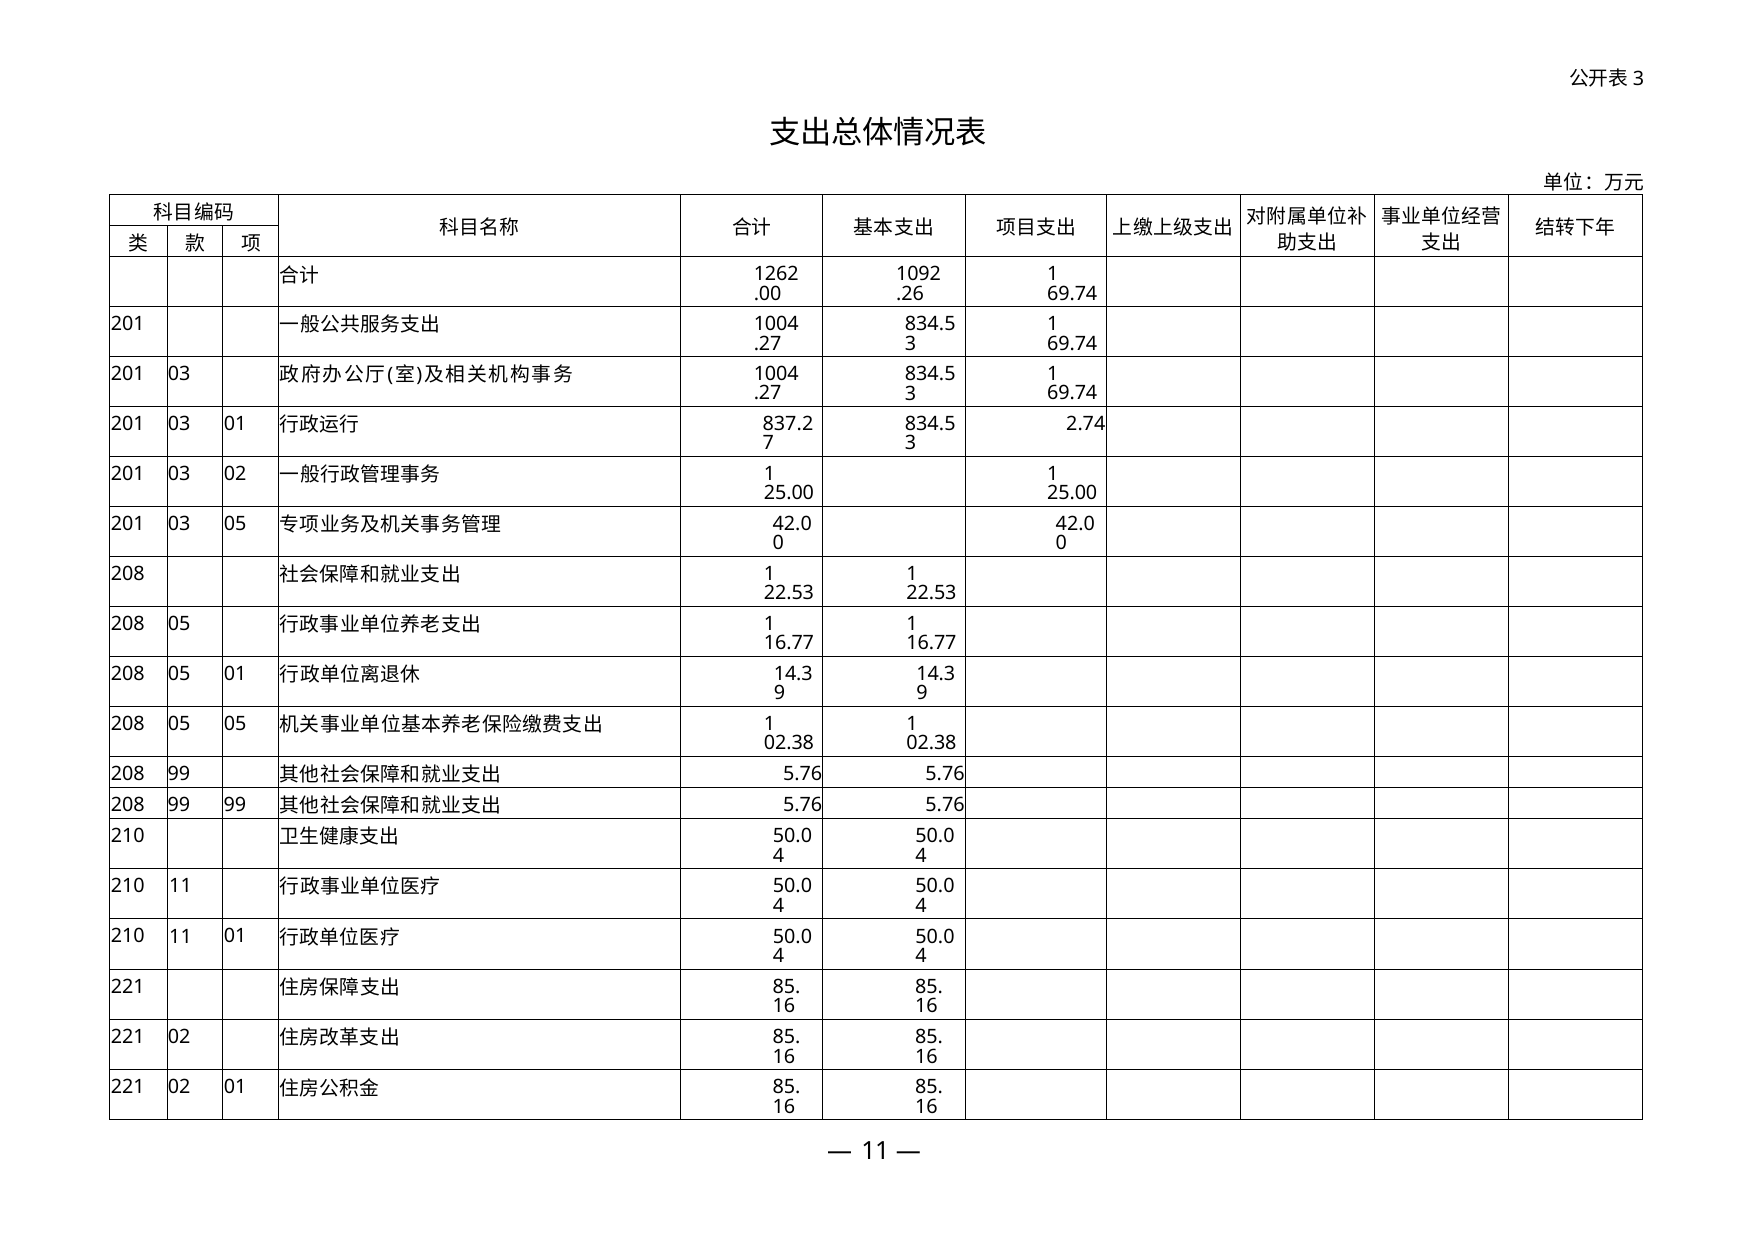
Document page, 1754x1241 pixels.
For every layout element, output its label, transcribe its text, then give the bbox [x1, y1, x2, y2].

table_header 合计 [681, 195, 822, 256]
table_cell [1241, 707, 1374, 756]
table_cell [966, 557, 1106, 606]
table_cell [223, 257, 278, 306]
table_cell 02 [168, 1070, 222, 1119]
table_cell 行政事业单位医疗 [279, 869, 680, 918]
table_cell 201 [110, 407, 167, 456]
table_cell [1241, 557, 1374, 606]
table_cell [1375, 757, 1508, 787]
table_cell [823, 507, 965, 556]
table_cell 社会保障和就业支出 [279, 557, 680, 606]
table_header 项目支出 [966, 195, 1106, 256]
table_cell [1107, 557, 1240, 606]
table_header 上缴上级支出 [1107, 195, 1240, 256]
table_cell [1107, 788, 1240, 818]
table_cell [223, 819, 278, 868]
table_cell [1375, 657, 1508, 706]
table_cell 122.53 [823, 557, 965, 606]
table_cell [966, 607, 1106, 656]
table_cell 专项业务及机关事务管理 [279, 507, 680, 556]
table_cell 05 [223, 507, 278, 556]
table_cell [1375, 970, 1508, 1019]
table_cell 行政单位离退休 [279, 657, 680, 706]
table_cell [1241, 657, 1374, 706]
table_cell 03 [168, 507, 222, 556]
table_cell 11 [168, 919, 222, 968]
table_cell 50.04 [681, 819, 822, 868]
table_header 科目编码 [110, 195, 278, 225]
table_cell [223, 357, 278, 406]
table_cell [1509, 557, 1642, 606]
text 支出总体情况表 [769, 111, 1644, 152]
table_cell 208 [110, 707, 167, 756]
table_cell [1509, 607, 1642, 656]
table_cell 201 [110, 507, 167, 556]
table_cell 102.38 [823, 707, 965, 756]
table_cell [1107, 657, 1240, 706]
table_cell 85.16 [681, 1020, 822, 1069]
table_cell 03 [168, 457, 222, 506]
table_cell 1262.00 [681, 257, 822, 306]
table_cell 169.74 [966, 357, 1106, 406]
table_cell 1004.27 [681, 307, 822, 356]
table_cell 201 [110, 357, 167, 406]
table_cell 122.53 [681, 557, 822, 606]
table_cell 208 [110, 557, 167, 606]
table_cell [1509, 970, 1642, 1019]
table_cell 50.04 [681, 869, 822, 918]
table_cell [1107, 970, 1240, 1019]
table_cell 201 [110, 307, 167, 356]
table_cell 合计 [279, 257, 680, 306]
table_header 事业单位经营 支出 [1375, 195, 1508, 256]
table_cell [1375, 507, 1508, 556]
table_cell 1004.27 [681, 357, 822, 406]
table_cell 50.04 [823, 919, 965, 968]
table_cell 住房公积金 [279, 1070, 680, 1119]
text 单位：万元 [109, 171, 1644, 194]
table_cell 85.16 [681, 1070, 822, 1119]
table_cell [1241, 819, 1374, 868]
table_cell [1107, 707, 1240, 756]
table_cell [1509, 819, 1642, 868]
table_cell 14.39 [681, 657, 822, 706]
table_cell [1241, 1020, 1374, 1069]
table_cell [1375, 307, 1508, 356]
table_cell [1375, 919, 1508, 968]
table_cell 项 [223, 226, 278, 256]
table_cell [1107, 869, 1240, 918]
table_cell 99 [223, 788, 278, 818]
table_cell 5.76 [823, 757, 965, 787]
table_cell [966, 757, 1106, 787]
table_cell 99 [168, 788, 222, 818]
table_cell [1375, 557, 1508, 606]
table_cell [1107, 507, 1240, 556]
table_cell [1509, 1020, 1642, 1069]
table_cell 50.04 [823, 869, 965, 918]
table_cell 卫生健康支出 [279, 819, 680, 868]
table_cell [1241, 407, 1374, 456]
table_cell [1241, 869, 1374, 918]
table_cell [168, 557, 222, 606]
table_cell 01 [223, 919, 278, 968]
table_header 结转下年 [1509, 195, 1642, 256]
table_cell 05 [168, 707, 222, 756]
table_header 基本支出 [823, 195, 965, 256]
table_cell 221 [110, 1020, 167, 1069]
table_cell [1107, 607, 1240, 656]
table_cell [1107, 919, 1240, 968]
table_cell [1241, 970, 1374, 1019]
table_cell [1107, 757, 1240, 787]
table_cell [1241, 919, 1374, 968]
table_cell [966, 970, 1106, 1019]
table_cell [1509, 507, 1642, 556]
table_cell [1375, 819, 1508, 868]
table_cell [966, 919, 1106, 968]
table_cell 14.39 [823, 657, 965, 706]
table_cell 5.76 [823, 788, 965, 818]
table_cell [223, 869, 278, 918]
table_cell 42.00 [966, 507, 1106, 556]
table_cell 208 [110, 607, 167, 656]
table_cell [1241, 507, 1374, 556]
table_cell [1241, 257, 1374, 306]
table_cell 03 [168, 407, 222, 456]
table_cell 85.16 [681, 970, 822, 1019]
table_cell [1509, 357, 1642, 406]
table_cell 42.00 [681, 507, 822, 556]
table_cell 102.38 [681, 707, 822, 756]
table_cell 125.00 [966, 457, 1106, 506]
table_header 对附属单位补 助支出 [1241, 195, 1374, 256]
table_cell [1509, 869, 1642, 918]
table_cell [1107, 357, 1240, 406]
table_cell [966, 819, 1106, 868]
table_cell 行政单位医疗 [279, 919, 680, 968]
table_cell 款 [168, 226, 222, 256]
table_cell 221 [110, 1070, 167, 1119]
table_cell 210 [110, 869, 167, 918]
table_cell [1509, 257, 1642, 306]
table_cell [168, 970, 222, 1019]
table_cell 5.76 [681, 757, 822, 787]
table_cell [966, 1070, 1106, 1119]
table_cell [168, 819, 222, 868]
table_cell [223, 970, 278, 1019]
table_cell [1107, 257, 1240, 306]
table_cell [966, 869, 1106, 918]
table_cell [1509, 407, 1642, 456]
table_cell 116.77 [681, 607, 822, 656]
table_cell [223, 1020, 278, 1069]
table_cell [1375, 357, 1508, 406]
table_cell [1241, 457, 1374, 506]
table_cell 11 [168, 869, 222, 918]
table_cell [966, 657, 1106, 706]
table_cell 837.27 [681, 407, 822, 456]
table_cell 116.77 [823, 607, 965, 656]
table_cell [110, 257, 167, 306]
table_cell 01 [223, 1070, 278, 1119]
table_cell [966, 788, 1106, 818]
table_cell 01 [223, 407, 278, 456]
table_cell 机关事业单位基本养老保险缴费支出 [279, 707, 680, 756]
table_cell 208 [110, 757, 167, 787]
table_cell 169.74 [966, 257, 1106, 306]
table_cell [1375, 869, 1508, 918]
table_cell 2.74 [966, 407, 1106, 456]
table_cell 01 [223, 657, 278, 706]
table_cell [1375, 1070, 1508, 1119]
table_cell [1107, 1070, 1240, 1119]
table_cell [1509, 657, 1642, 706]
table_cell 208 [110, 657, 167, 706]
table_cell [966, 1020, 1106, 1069]
table_cell 208 [110, 788, 167, 818]
table_cell 02 [223, 457, 278, 506]
table_cell 02 [168, 1020, 222, 1069]
table_cell 221 [110, 970, 167, 1019]
table_cell [1375, 707, 1508, 756]
table_cell [168, 257, 222, 306]
table_cell [1241, 357, 1374, 406]
table_cell [1509, 919, 1642, 968]
table_cell 05 [168, 607, 222, 656]
table_cell 行政运行 [279, 407, 680, 456]
table_cell [223, 557, 278, 606]
table_cell 05 [223, 707, 278, 756]
table_cell [168, 307, 222, 356]
table_cell [1107, 819, 1240, 868]
table_cell 85.16 [823, 970, 965, 1019]
table_cell 5.76 [681, 788, 822, 818]
table_cell 一般公共服务支出 [279, 307, 680, 356]
table_cell [1509, 707, 1642, 756]
table_cell [1241, 757, 1374, 787]
table_cell 125.00 [681, 457, 822, 506]
table_cell 50.04 [823, 819, 965, 868]
table_cell [1375, 607, 1508, 656]
table_cell [1241, 607, 1374, 656]
table_cell [1241, 788, 1374, 818]
table_cell [1509, 307, 1642, 356]
table_cell 类 [110, 226, 167, 256]
table_cell [1509, 757, 1642, 787]
table_cell 201 [110, 457, 167, 506]
table_cell [1107, 307, 1240, 356]
table_cell [1509, 1070, 1642, 1119]
table_cell 其他社会保障和就业支出 [279, 788, 680, 818]
table_cell [223, 607, 278, 656]
table_cell [1375, 1020, 1508, 1069]
table_cell [1375, 407, 1508, 456]
table_cell [1107, 1020, 1240, 1069]
table_cell [223, 307, 278, 356]
table_cell 210 [110, 919, 167, 968]
table_cell [1509, 457, 1642, 506]
table_cell [966, 707, 1106, 756]
table_cell 85.16 [823, 1020, 965, 1069]
table_cell [1107, 407, 1240, 456]
table_cell 169.74 [966, 307, 1106, 356]
table_cell [1375, 457, 1508, 506]
table_cell [1241, 307, 1374, 356]
table_cell 政府办公厅(室)及相关机构事务 [279, 357, 680, 406]
table_cell 住房改革支出 [279, 1020, 680, 1069]
table_cell 住房保障支出 [279, 970, 680, 1019]
table_cell 210 [110, 819, 167, 868]
table_cell [1241, 1070, 1374, 1119]
table_cell 99 [168, 757, 222, 787]
table_cell [1375, 257, 1508, 306]
table_cell 行政事业单位养老支出 [279, 607, 680, 656]
table_cell 834.53 [823, 407, 965, 456]
table_cell 85.16 [823, 1070, 965, 1119]
text 公开表3 [109, 63, 1644, 90]
table_cell 一般行政管理事务 [279, 457, 680, 506]
table_cell [1509, 788, 1642, 818]
table_cell [1375, 788, 1508, 818]
table_cell 834.53 [823, 357, 965, 406]
table_cell 50.04 [681, 919, 822, 968]
table_cell 1092.26 [823, 257, 965, 306]
table_cell 05 [168, 657, 222, 706]
table_cell 834.53 [823, 307, 965, 356]
table_cell 03 [168, 357, 222, 406]
table_cell [823, 457, 965, 506]
table_cell [223, 757, 278, 787]
table_header 科目名称 [279, 195, 680, 256]
table_cell [1107, 457, 1240, 506]
table_cell 其他社会保障和就业支出 [279, 757, 680, 787]
